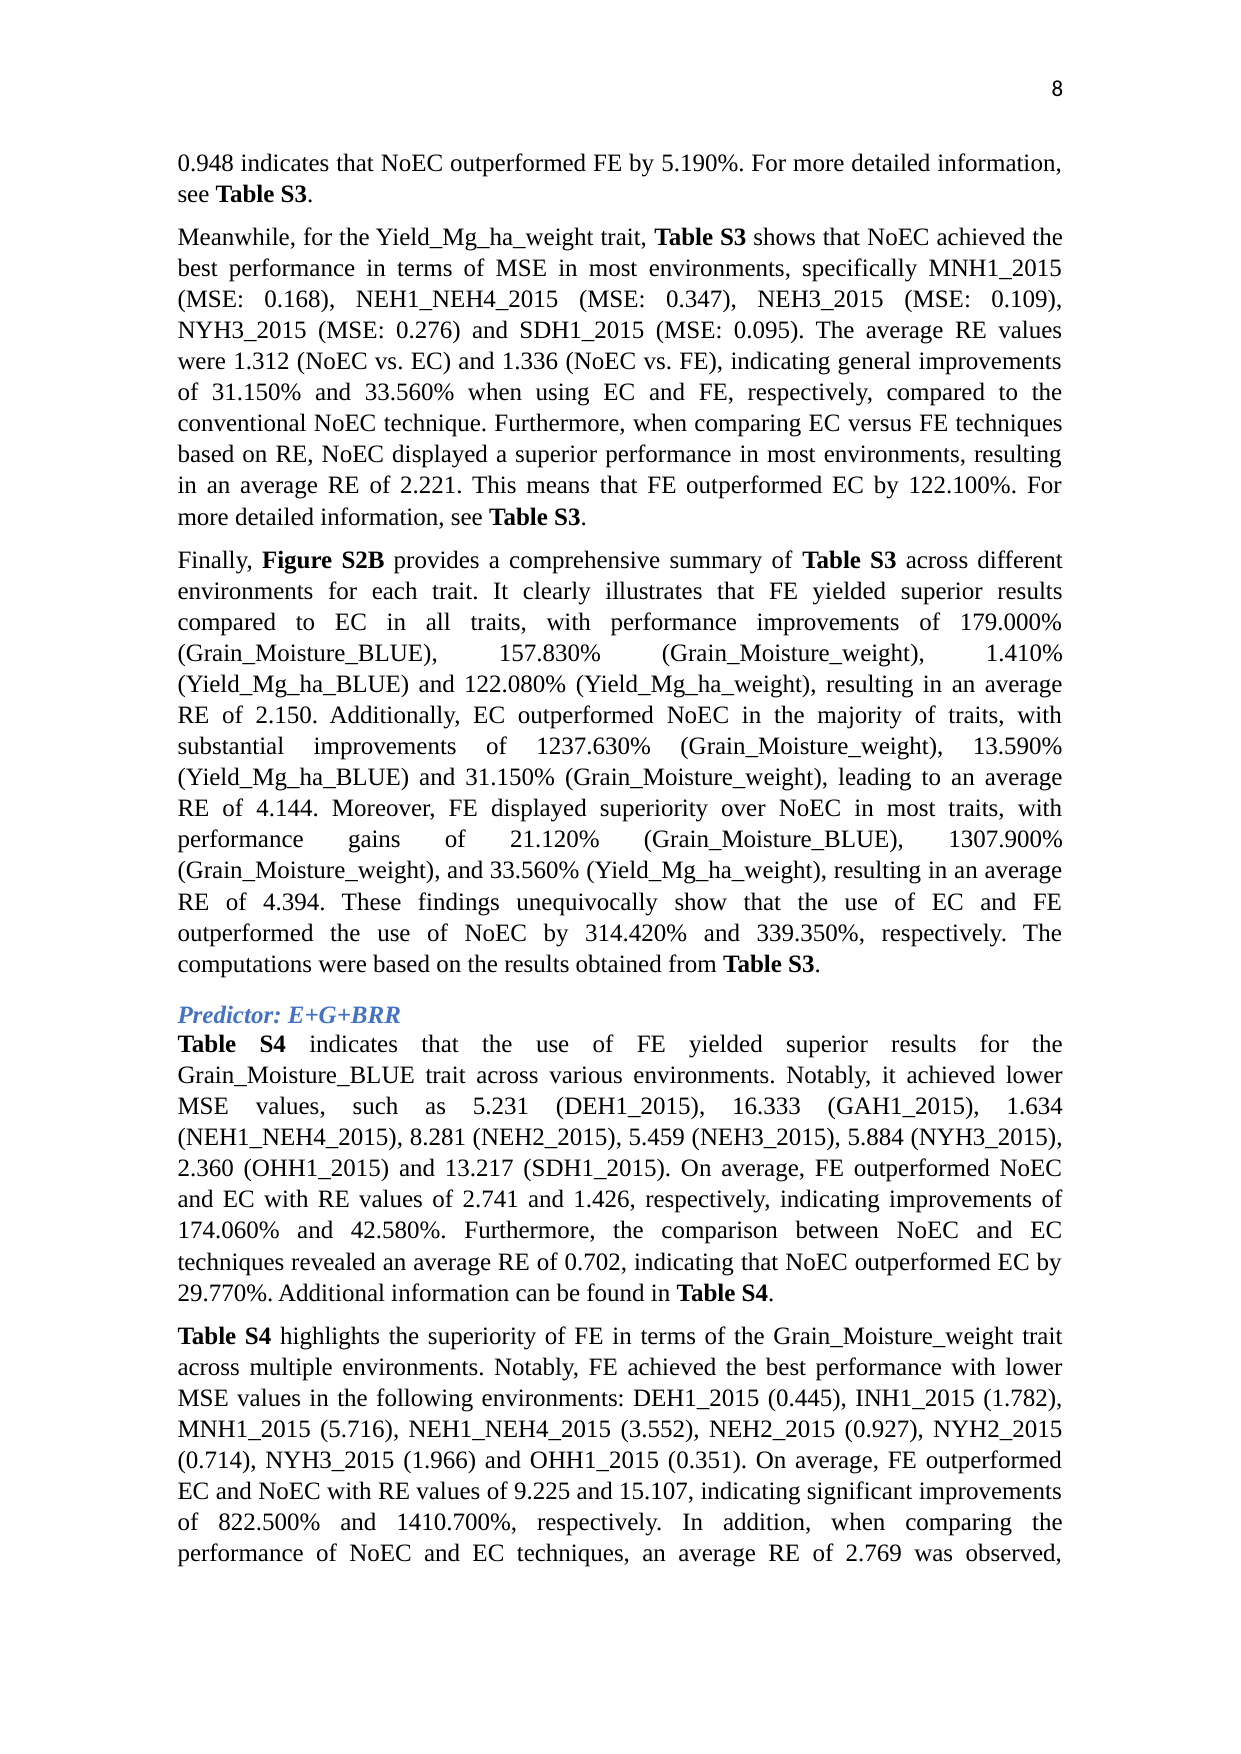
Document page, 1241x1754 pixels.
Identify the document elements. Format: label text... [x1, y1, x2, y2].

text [177, 148, 1063, 207]
text Meanwhile, for the Yield_Mg_ha_weight trait, Table S3 shows that NoEC achieved the best performance in terms of MSE in most environments, specifically MNH1_2015 (MSE: 0.168), NEH1_NEH4_2015 (MSE: 0.347), NEH3_2015 (MSE: 0.109), NYH3_2015 (MSE: 0.276) and SDH1_2015 (MSE: 0.095). The average RE values were 1.312 (NoEC vs. EC) and 1.336 (NoEC vs. FE), indicating general improvements of 31.150% and 33.560% when using EC and FE, respectively, compared to the conventional NoEC technique. Furthermore, when comparing EC versus FE techniques based on RE, NoEC displayed a superior performance in most environments, resulting in an average RE of 2.221. This means that FE outperformed EC by 122.100%. For more detailed information, see Table S3. [177, 222, 1063, 530]
text Table S4 indicates that the use of FE yielded superior results for the Grain_Moisture_BLUE trait across various environments. Notably, it achieved lower MSE values, such as 5.231 (DEH1_2015), 16.333 (GAH1_2015), 1.634 (NEH1_NEH4_2015), 8.281 (NEH2_2015), 5.459 (NEH3_2015), 5.884 (NYH3_2015), 2.360 (OHH1_2015) and 13.217 (SDH1_2015). On average, FE outperformed NoEC and EC with RE values of 2.741 and 1.426, respectively, indicating improvements of 174.060% and 42.580%. Furthermore, the comparison between NoEC and EC techniques revealed an average RE of 0.702, indicating that NoEC outperformed EC by 29.770%. Additional information can be found in Table S4. [177, 1029, 1063, 1306]
subtitle Predictor: E+G+BRR [177, 1001, 1063, 1029]
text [177, 1321, 1063, 1567]
text Finally, Figure S2B provides a comprehensive summary of Table S3 across different environments for each trait. It clearly illustrates that FE yielded superior results compared to EC in all traits, with performance improvements of 179.000% (Grain_Moisture_BLUE), 157.830% (Grain_Moisture_weight), 1.410% (Yield_Mg_ha_BLUE) and 122.080% (Yield_Mg_ha_weight), resulting in an average RE of 2.150. Additionally, EC outperformed NoEC in the majority of traits, with substantial improvements of 1237.630% (Grain_Moisture_weight), 13.590% (Yield_Mg_ha_BLUE) and 31.150% (Grain_Moisture_weight), leading to an average RE of 4.144. Moreover, FE displayed superiority over NoEC in most traits, with performance gains of 21.120% (Grain_Moisture_BLUE), 1307.900% (Grain_Moisture_weight), and 33.560% (Yield_Mg_ha_weight), resulting in an average RE of 4.394. These findings unequivocally show that the use of EC and FE outperformed the use of NoEC by 314.420% and 339.350%, respectively. The computations were based on the results obtained from Table S3. [177, 545, 1063, 977]
